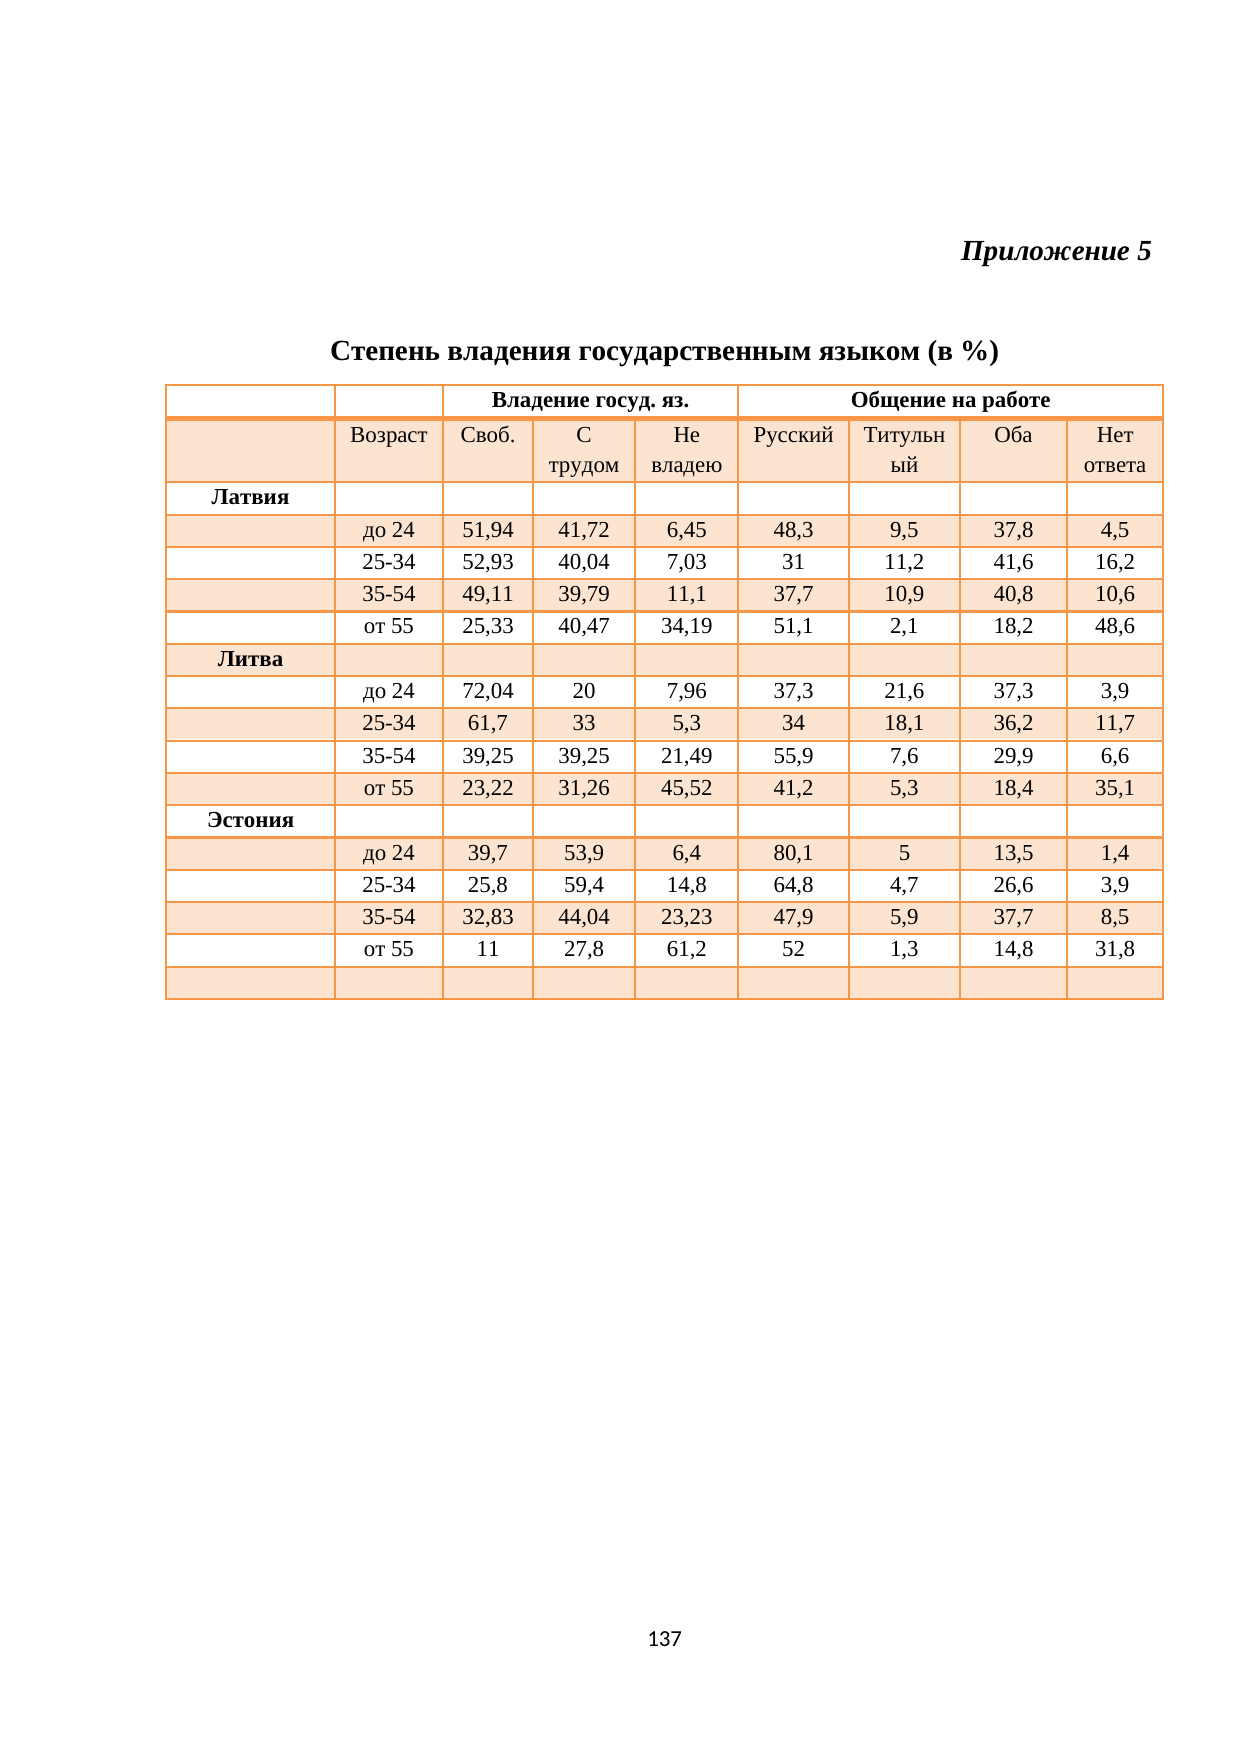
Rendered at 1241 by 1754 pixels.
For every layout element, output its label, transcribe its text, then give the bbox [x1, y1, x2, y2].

table_cell 31 [739, 548, 848, 578]
table_cell 14,8 [961, 935, 1066, 966]
table_cell 34 [739, 709, 848, 739]
table_cell Титульный [850, 421, 959, 481]
table_cell 4,7 [850, 871, 959, 901]
table_cell 10,9 [850, 580, 959, 610]
table_cell 33 [534, 709, 634, 739]
table_cell 72,04 [444, 677, 532, 707]
table_cell [336, 806, 442, 836]
text Приложение 5 [177, 233, 1152, 266]
table_cell 25,8 [444, 871, 532, 901]
table_cell 2,1 [850, 613, 959, 643]
table_cell 36,2 [961, 709, 1066, 739]
table_cell 64,8 [739, 871, 848, 901]
table_cell [850, 968, 959, 998]
table_cell 7,03 [636, 548, 737, 578]
table_cell [636, 645, 737, 675]
table_cell 5,3 [636, 709, 737, 739]
table_cell 37,3 [739, 677, 848, 707]
table_cell Не владею [636, 421, 737, 481]
table_cell [961, 483, 1066, 513]
table_cell [1068, 968, 1162, 998]
table_cell 52 [739, 935, 848, 966]
table_cell 39,25 [534, 742, 634, 772]
table_cell [167, 709, 334, 739]
table_cell [1068, 483, 1162, 513]
table_cell 40,04 [534, 548, 634, 578]
table_cell [1068, 645, 1162, 675]
table_cell до 24 [336, 677, 442, 707]
table_cell 61,7 [444, 709, 532, 739]
table_cell 18,4 [961, 774, 1066, 804]
table_cell Латвия [167, 483, 334, 513]
table_cell от 55 [336, 935, 442, 966]
table_cell [167, 516, 334, 546]
table_cell [336, 483, 442, 513]
table_cell 13,5 [961, 839, 1066, 869]
table_cell 3,9 [1068, 871, 1162, 901]
table_cell 5,3 [850, 774, 959, 804]
table_cell 37,8 [961, 516, 1066, 546]
table_cell 39,25 [444, 742, 532, 772]
table_cell 39,79 [534, 580, 634, 610]
table_cell 11,1 [636, 580, 737, 610]
table_cell 18,1 [850, 709, 959, 739]
table_cell 41,72 [534, 516, 634, 546]
table_cell [961, 968, 1066, 998]
table_cell 31,26 [534, 774, 634, 804]
table_cell 11,2 [850, 548, 959, 578]
table_cell 49,11 [444, 580, 532, 610]
table_cell 5,9 [850, 903, 959, 933]
table_cell от 55 [336, 774, 442, 804]
table_cell 52,93 [444, 548, 532, 578]
table_cell [336, 968, 442, 998]
table_cell 35,1 [1068, 774, 1162, 804]
table_cell 11 [444, 935, 532, 966]
table_cell от 55 [336, 613, 442, 643]
table_cell 7,6 [850, 742, 959, 772]
table_cell 4,5 [1068, 516, 1162, 546]
table_cell Эстония [167, 806, 334, 836]
table_cell [961, 806, 1066, 836]
table_cell [850, 645, 959, 675]
table_cell 51,94 [444, 516, 532, 546]
table_cell [636, 483, 737, 513]
table_cell 1,4 [1068, 839, 1162, 869]
table_cell до 24 [336, 516, 442, 546]
table_cell [167, 774, 334, 804]
table_cell 59,4 [534, 871, 634, 901]
table_cell [739, 645, 848, 675]
table_cell [167, 677, 334, 707]
table_cell [444, 968, 532, 998]
table_cell [739, 483, 848, 513]
table_cell [167, 935, 334, 966]
table_cell [167, 421, 334, 481]
table_cell 6,6 [1068, 742, 1162, 772]
table_cell 37,7 [961, 903, 1066, 933]
table_cell Нет ответа [1068, 421, 1162, 481]
table_cell [534, 968, 634, 998]
table_header [336, 386, 442, 416]
table_cell 80,1 [739, 839, 848, 869]
table_cell Оба [961, 421, 1066, 481]
table_cell 9,5 [850, 516, 959, 546]
table_cell 23,22 [444, 774, 532, 804]
table_cell 55,9 [739, 742, 848, 772]
table_cell 25-34 [336, 871, 442, 901]
table_cell 29,9 [961, 742, 1066, 772]
table_cell 25,33 [444, 613, 532, 643]
table_cell 25-34 [336, 548, 442, 578]
table_cell Возраст [336, 421, 442, 481]
table_cell [444, 483, 532, 513]
table_cell [336, 645, 442, 675]
table_cell [850, 806, 959, 836]
table_cell Русский [739, 421, 848, 481]
table_cell Своб. [444, 421, 532, 481]
table_cell [167, 903, 334, 933]
table_cell 35-54 [336, 903, 442, 933]
table_cell [167, 742, 334, 772]
table_cell [167, 613, 334, 643]
table_cell 3,9 [1068, 677, 1162, 707]
table_header [167, 386, 334, 416]
table_cell 18,2 [961, 613, 1066, 643]
table_cell [444, 645, 532, 675]
table_cell 7,96 [636, 677, 737, 707]
table_cell [636, 968, 737, 998]
table_cell [534, 645, 634, 675]
table_cell 11,7 [1068, 709, 1162, 739]
table_cell 48,3 [739, 516, 848, 546]
table_cell [444, 806, 532, 836]
table_cell 8,5 [1068, 903, 1162, 933]
table_cell [167, 839, 334, 869]
text Степень владения государственным языком (в %) [177, 333, 1152, 367]
table_cell 44,04 [534, 903, 634, 933]
table_cell 6,4 [636, 839, 737, 869]
table_cell 32,83 [444, 903, 532, 933]
table_cell 5 [850, 839, 959, 869]
table_cell 34,19 [636, 613, 737, 643]
table_cell 39,7 [444, 839, 532, 869]
table_cell [850, 483, 959, 513]
table_cell 23,23 [636, 903, 737, 933]
table_cell 25-34 [336, 709, 442, 739]
table_cell 14,8 [636, 871, 737, 901]
table_cell [739, 806, 848, 836]
table_cell [636, 806, 737, 836]
table_cell 41,2 [739, 774, 848, 804]
table_cell 21,49 [636, 742, 737, 772]
table_cell 26,6 [961, 871, 1066, 901]
table_cell 40,47 [534, 613, 634, 643]
table_cell 1,3 [850, 935, 959, 966]
table_cell 51,1 [739, 613, 848, 643]
table_cell 40,8 [961, 580, 1066, 610]
table_cell 47,9 [739, 903, 848, 933]
table_header Владение госуд. яз. [444, 386, 737, 416]
table_cell С трудом [534, 421, 634, 481]
table_cell до 24 [336, 839, 442, 869]
table_cell [167, 580, 334, 610]
table_cell 21,6 [850, 677, 959, 707]
table_cell Литва [167, 645, 334, 675]
table_cell 61,2 [636, 935, 737, 966]
table_cell 16,2 [1068, 548, 1162, 578]
table_cell 6,45 [636, 516, 737, 546]
table_cell 45,52 [636, 774, 737, 804]
table_cell [739, 968, 848, 998]
table_cell 37,7 [739, 580, 848, 610]
table_cell 27,8 [534, 935, 634, 966]
table_cell 20 [534, 677, 634, 707]
table_cell [1068, 806, 1162, 836]
table_header Общение на работе [739, 386, 1162, 416]
table_cell [534, 483, 634, 513]
table_cell [167, 968, 334, 998]
table_cell 53,9 [534, 839, 634, 869]
table_cell [961, 645, 1066, 675]
table_cell [534, 806, 634, 836]
table_cell [167, 871, 334, 901]
table_cell 41,6 [961, 548, 1066, 578]
table_cell 31,8 [1068, 935, 1162, 966]
table_cell 35-54 [336, 580, 442, 610]
table_cell 37,3 [961, 677, 1066, 707]
table_cell 35-54 [336, 742, 442, 772]
table_cell [167, 548, 334, 578]
table_cell 10,6 [1068, 580, 1162, 610]
table_cell 48,6 [1068, 613, 1162, 643]
